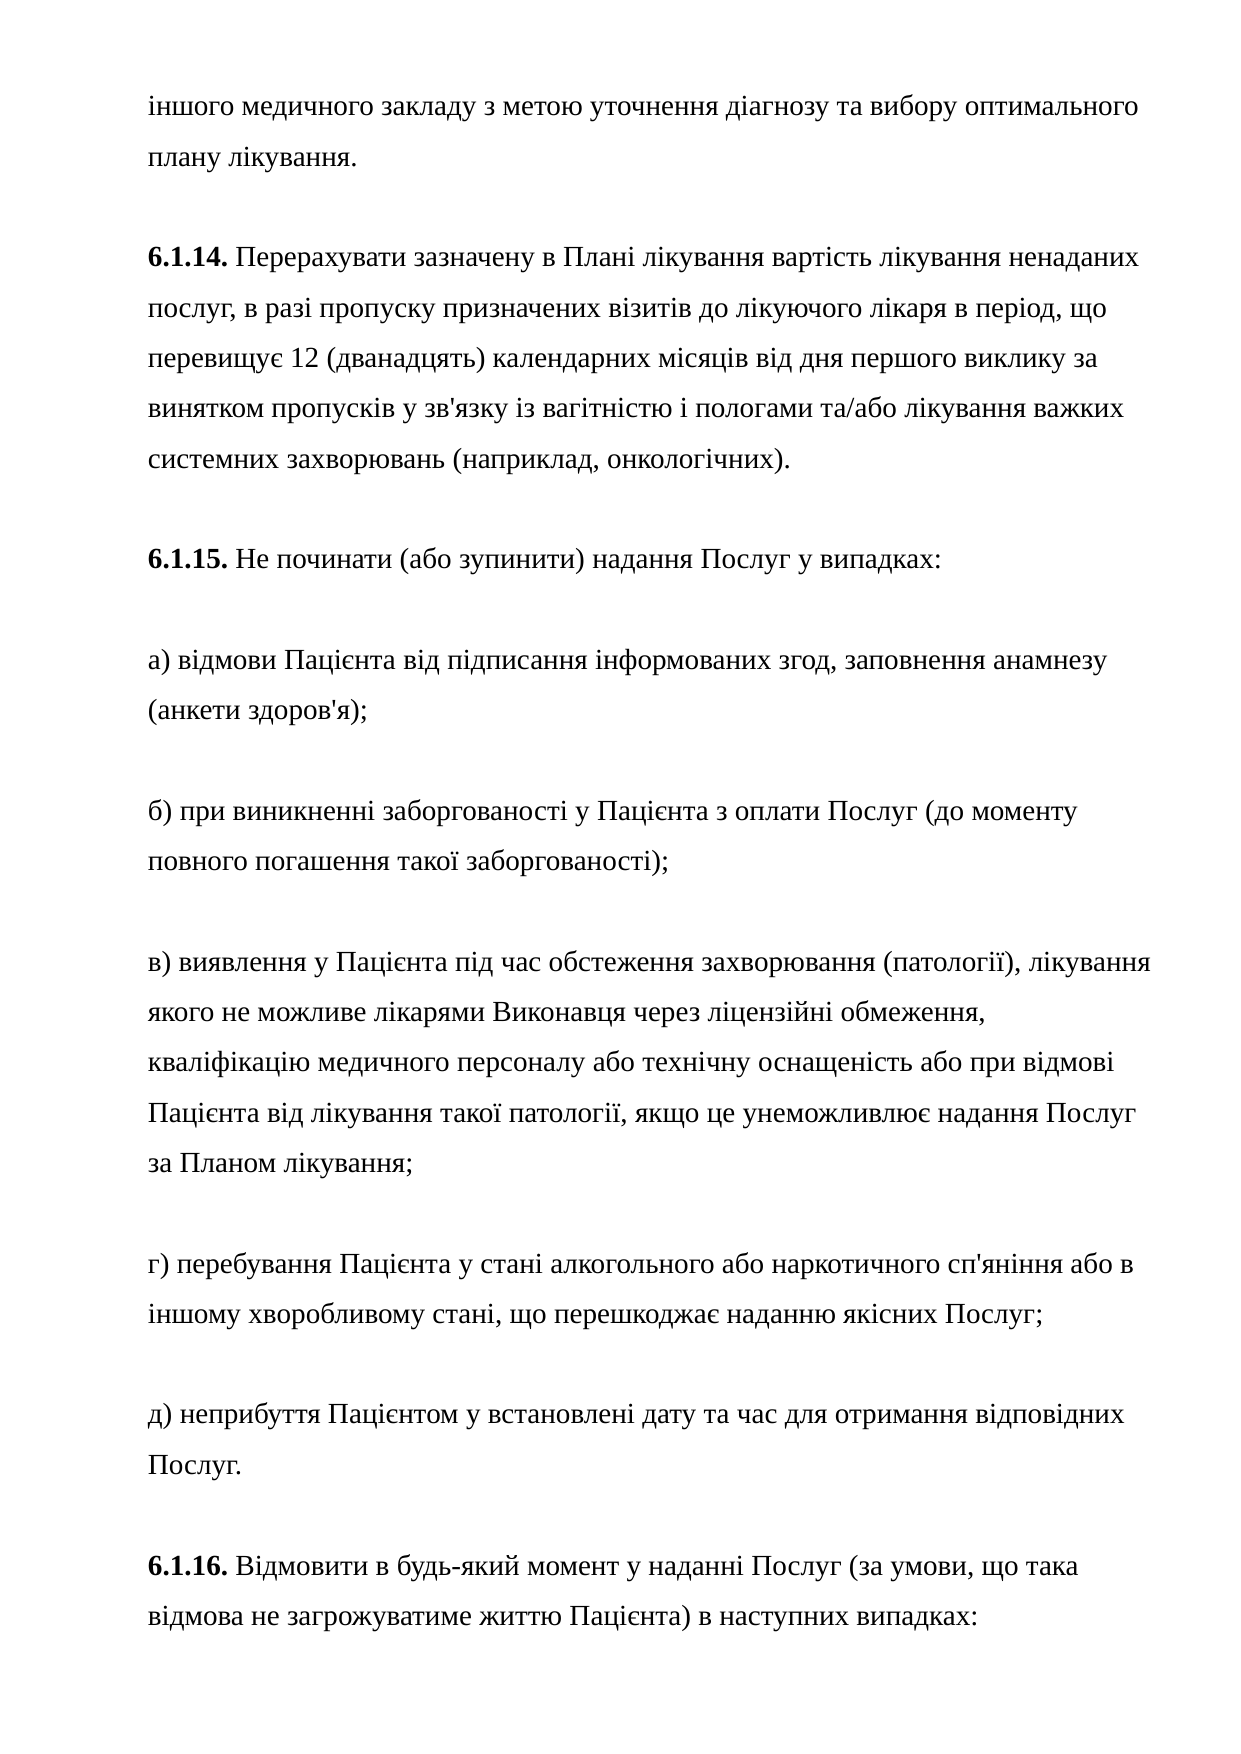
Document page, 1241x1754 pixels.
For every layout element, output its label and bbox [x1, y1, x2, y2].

text [148, 88, 1152, 1631]
